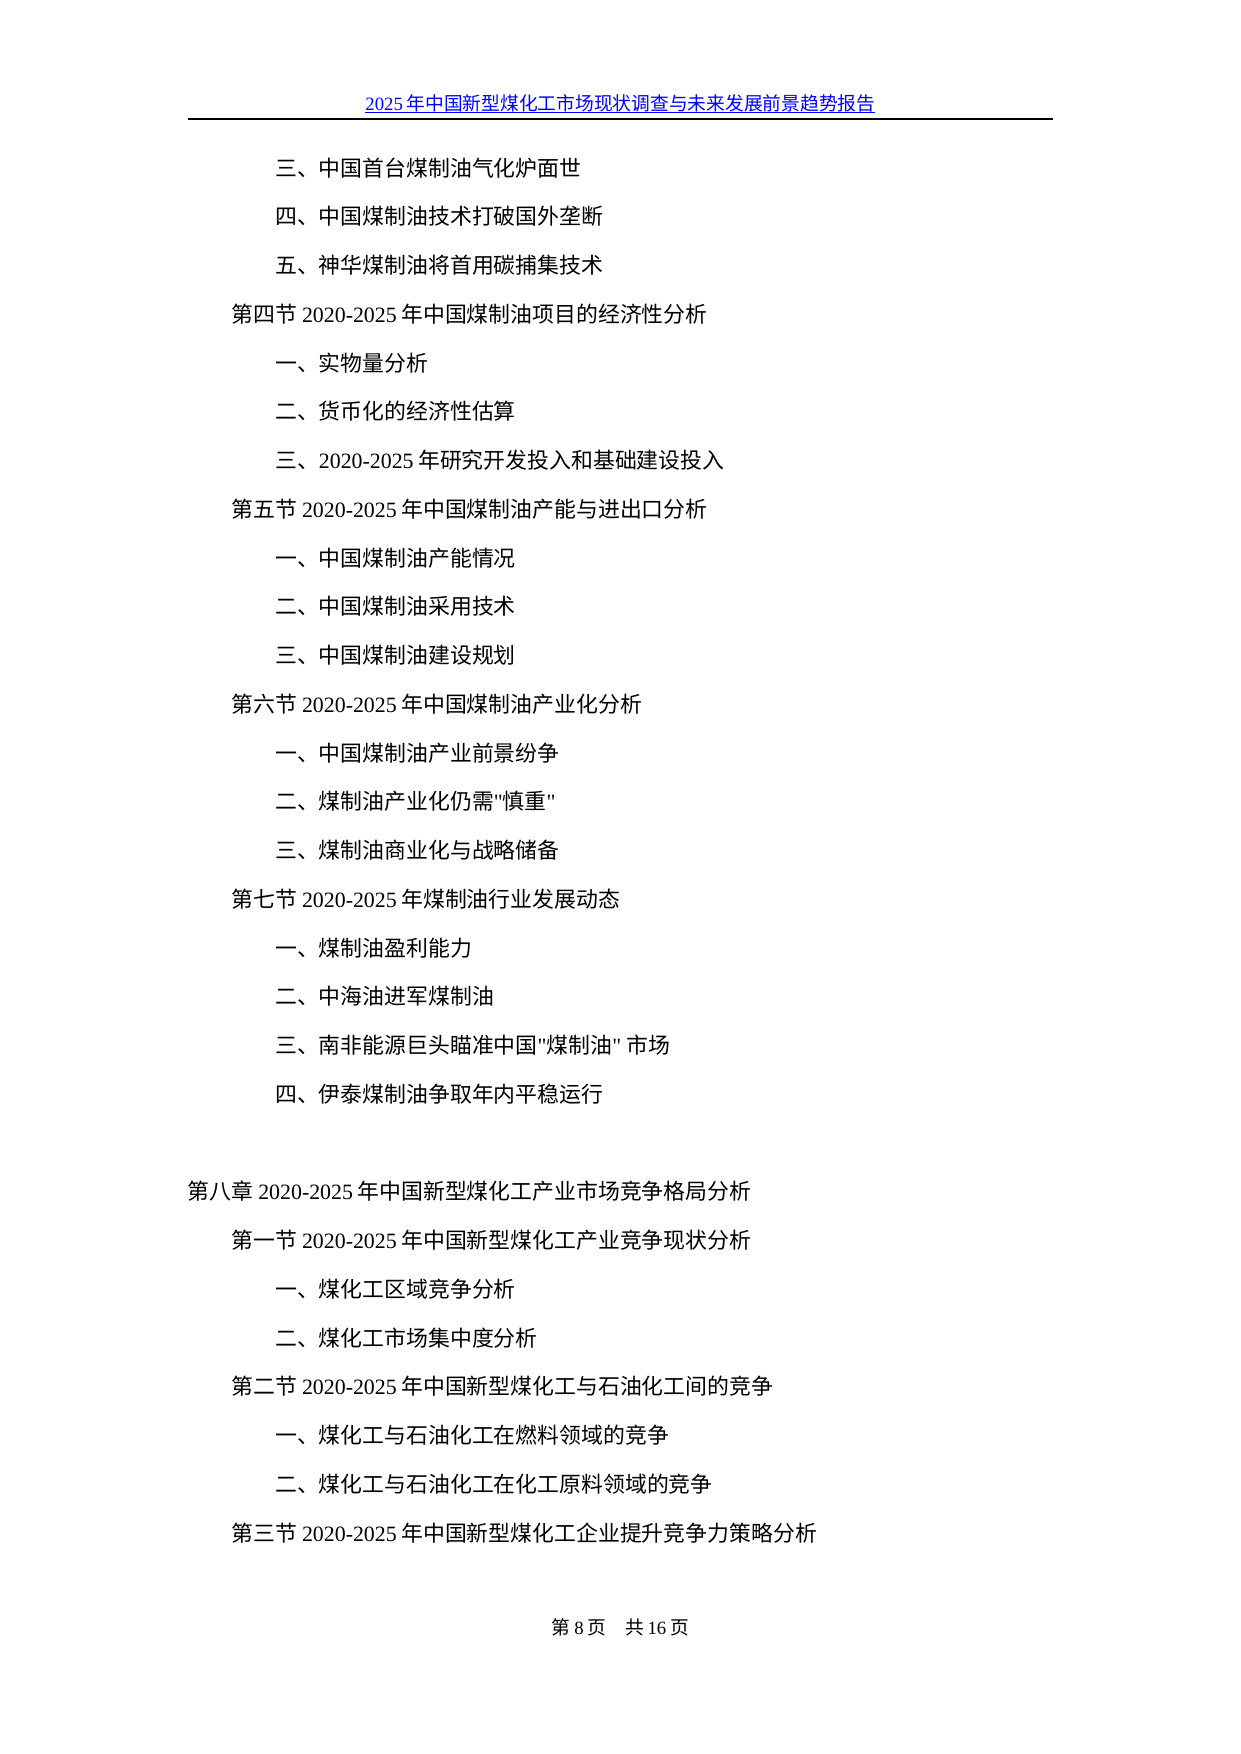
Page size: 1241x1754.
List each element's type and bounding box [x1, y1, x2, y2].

text [187, 150, 1053, 1548]
